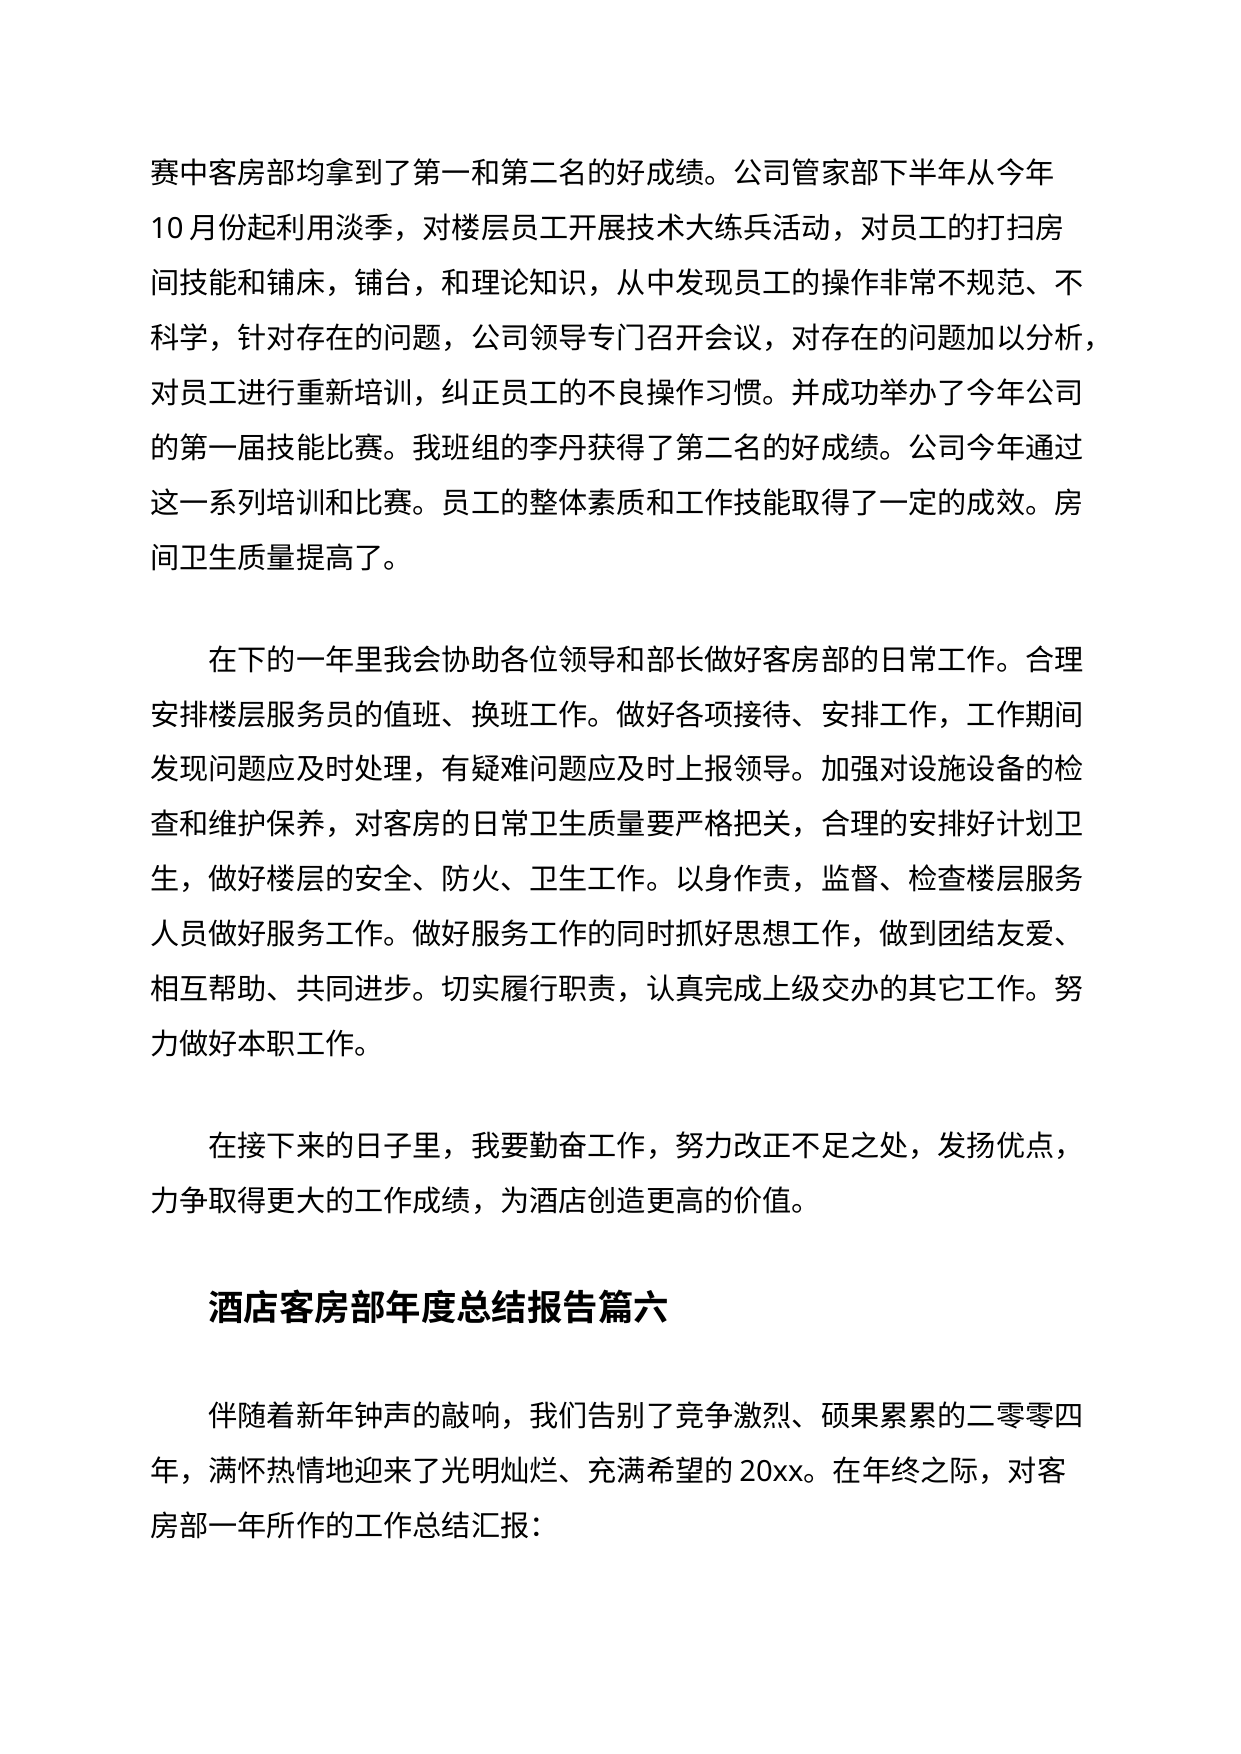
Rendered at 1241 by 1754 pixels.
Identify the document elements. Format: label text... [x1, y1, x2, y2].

text 酒店客房部年度总结报告篇六 [150, 1279, 1090, 1330]
text 伴随着新年钟声的敲响，我们告别了竞争激烈、硕果累累的二零零四年，满怀热情地迎来了光明灿烂、充满希望的20xx。在年终之际，对客房部一年所作的工作总结汇报： [150, 1392, 1090, 1544]
text 在下的一年里我会协助各位领导和部长做好客房部的日常工作。合理安排楼层服务员的值班、换班工作。做好各项接待、安排工作，工作期间发现问题应及时处理，有疑难问题应及时上报领导。加强对设施设备的检查和维护保养，对客房的日常卫生质量要严格把关，合理的安排好计划卫生，做好楼层的安全、防火、卫生工作。以身作责，监督、检查楼层服务人员做好服务工作。做好服务工作的同时抓好思想工作，做到团结友爱、相互帮助、共同进步。切实履行职责，认真完成上级交办的其它工作。努力做好本职工作。 [150, 636, 1090, 1063]
text 在接下来的日子里，我要勤奋工作，努力改正不足之处，发扬优点，力争取得更大的工作成绩，为酒店创造更高的价值。 [150, 1122, 1090, 1219]
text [150, 150, 1090, 577]
